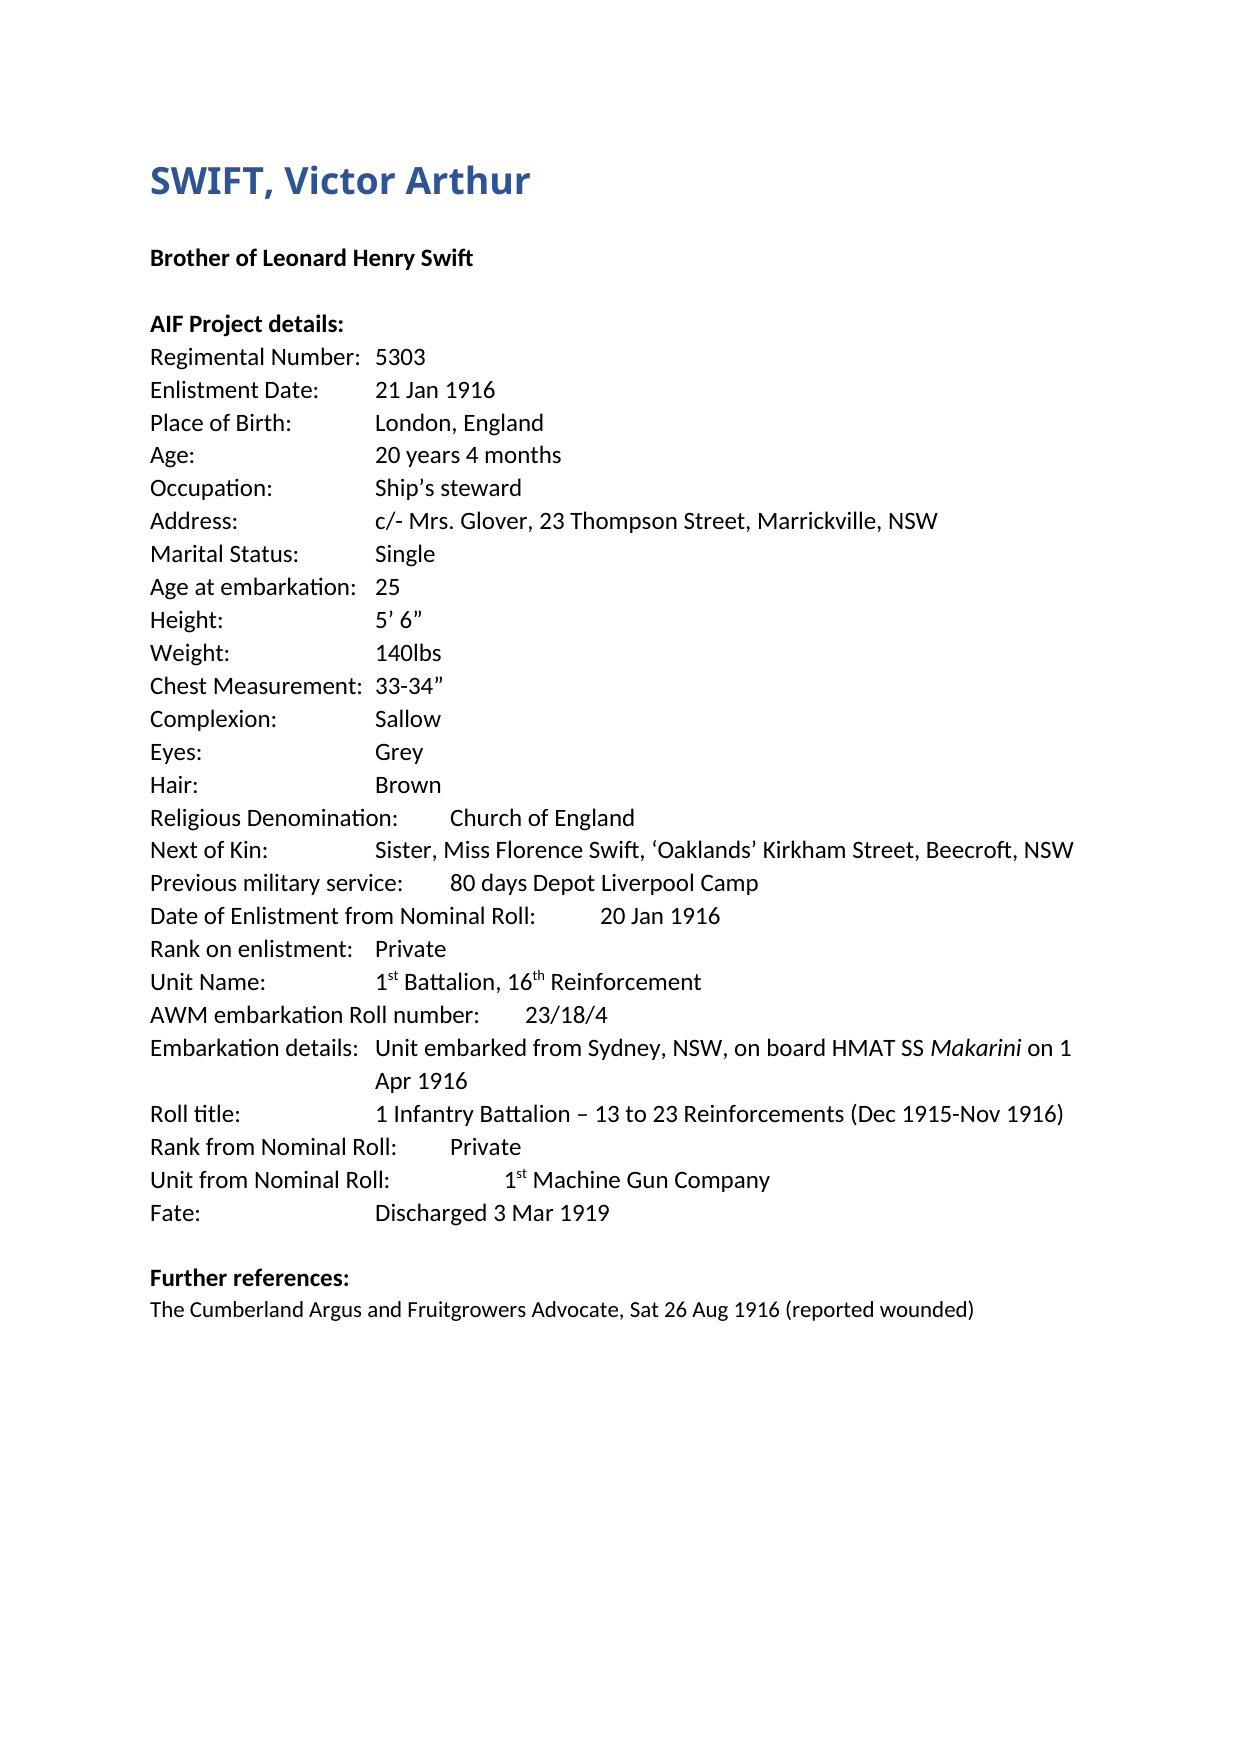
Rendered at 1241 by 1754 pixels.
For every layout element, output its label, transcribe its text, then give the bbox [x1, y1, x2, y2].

text Previous military service: 80 days Depot Liverpool Camp [150, 868, 1090, 898]
text Hair: Brown [150, 769, 1090, 799]
text Embarkation details: Unit embarked from Sydney, NSW, on board HMAT SS Makarini on 1 Apr 1916 [150, 1032, 1090, 1096]
text Unit Name: 1st Battalion, 16th Reinforcement [150, 966, 1090, 997]
text Rank from Nominal Roll: Private [150, 1131, 1090, 1161]
text Brother of Leonard Henry Swift [150, 242, 1090, 273]
text AWM embarkation Roll number: 23/18/4 [150, 999, 1090, 1030]
text Enlistment Date: 21 Jan 1916 [150, 374, 1090, 404]
text Eyes: Grey [150, 736, 1090, 766]
text Age: 20 years 4 months [150, 440, 1090, 470]
text Chest Measurement: 33-34” [150, 670, 1090, 701]
text Complexion: Sallow [150, 703, 1090, 733]
text The Cumberland Argus and Fruitgrowers Advocate, Sat 26 Aug 1916 (reported wounded) [150, 1296, 1090, 1323]
subtitle SWIFT, Victor Arthur [150, 154, 1090, 205]
text Weight: 140lbs [150, 637, 1090, 668]
text Further references: [150, 1263, 1090, 1293]
text Next of Kin: Sister, Miss Florence Swift, ‘Oaklands’ Kirkham Street, Beecroft, NSW [150, 835, 1090, 865]
text Marital Status: Single [150, 538, 1090, 569]
text Roll title: 1 Infantry Battalion – 13 to 23 Reinforcements (Dec 1915-Nov 1916) [150, 1098, 1090, 1128]
text Height: 5’ 6” [150, 604, 1090, 635]
text Address: c/- Mrs. Glover, 23 Thompson Street, Marrickville, NSW [150, 506, 1090, 536]
text Unit from Nominal Roll: 1st Machine Gun Company [150, 1164, 1090, 1194]
text Regimental Number: 5303 [150, 341, 1090, 371]
text Place of Birth: London, England [150, 407, 1090, 437]
text Date of Enlistment from Nominal Roll: 20 Jan 1916 [150, 901, 1090, 931]
text Religious Denomination: Church of England [150, 802, 1090, 832]
text Occupation: Ship’s steward [150, 473, 1090, 503]
text AIF Project details: [150, 308, 1090, 338]
text Age at embarkation: 25 [150, 571, 1090, 602]
text Rank on enlistment: Private [150, 933, 1090, 964]
text Fate: Discharged 3 Mar 1919 [150, 1197, 1090, 1227]
